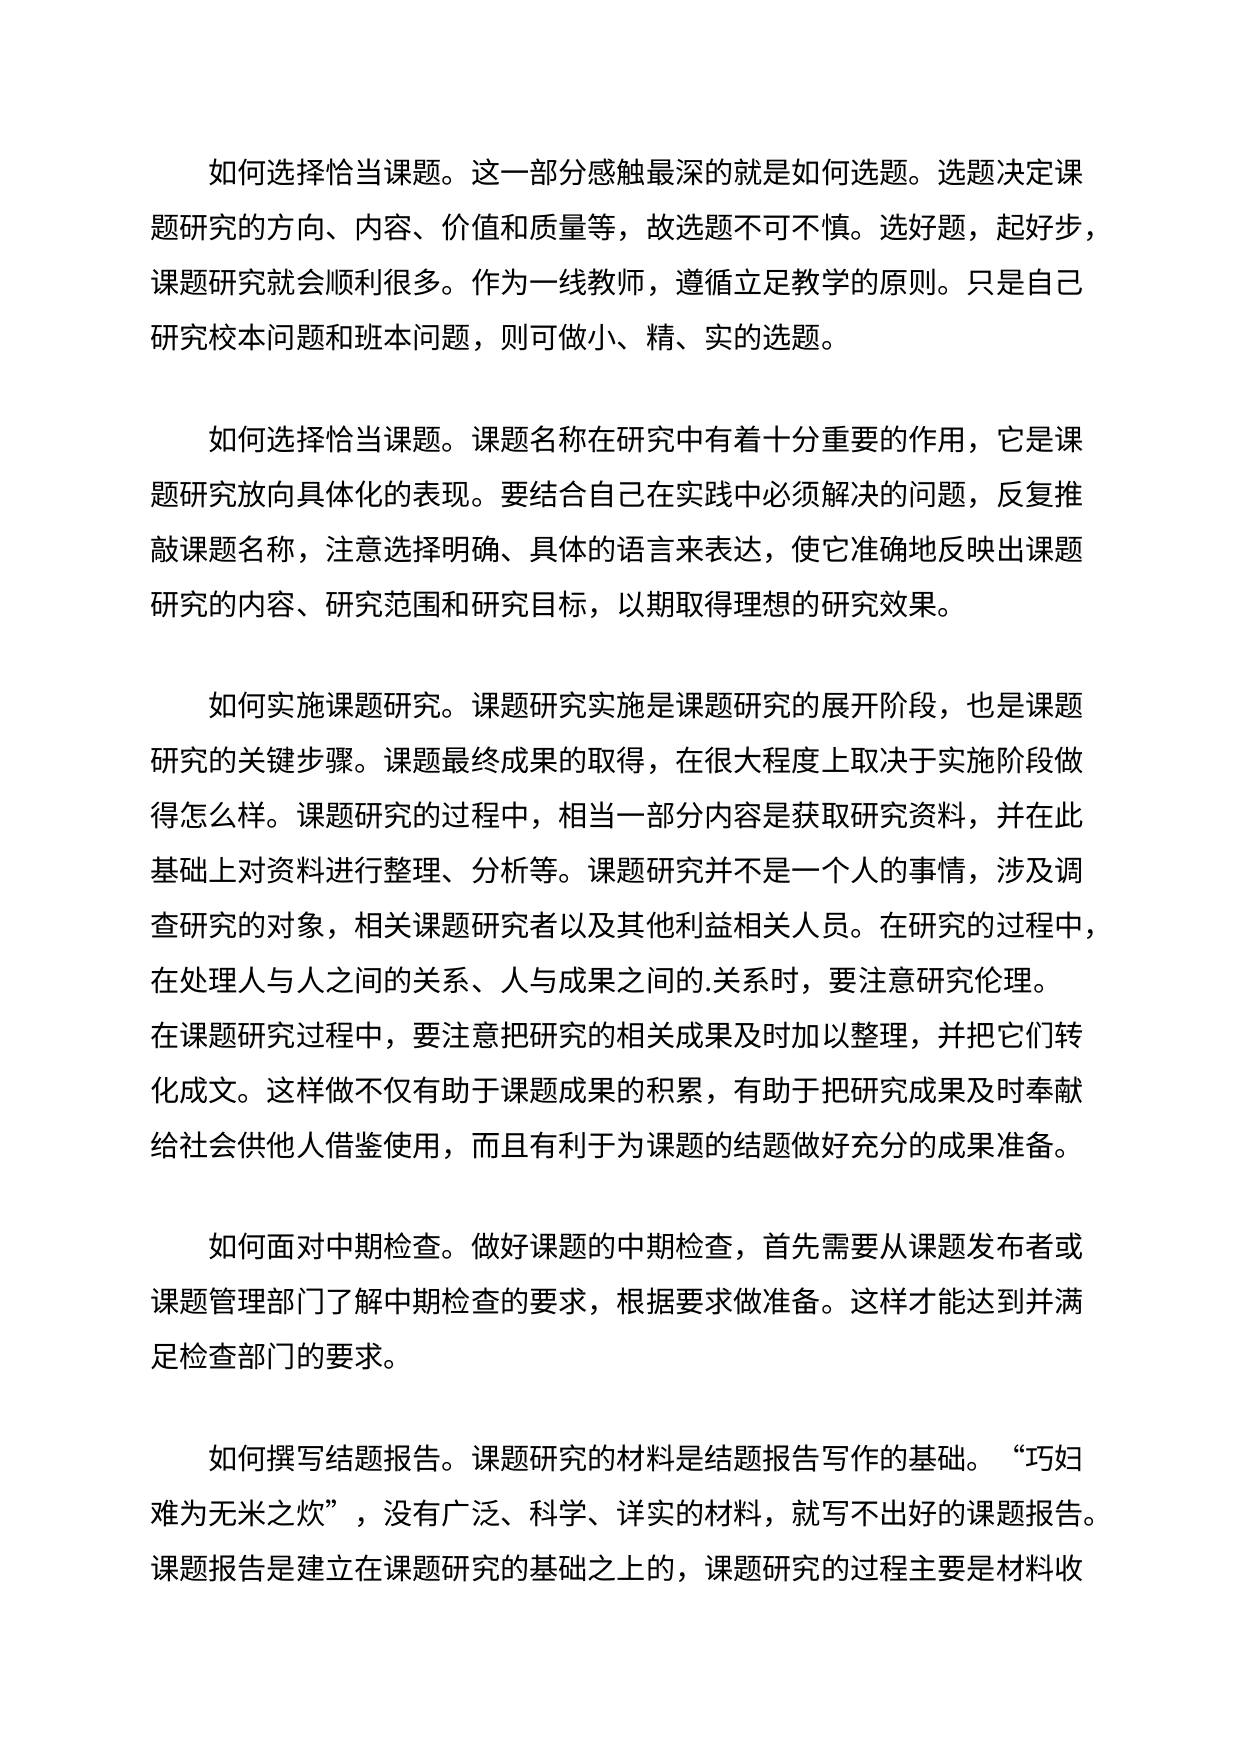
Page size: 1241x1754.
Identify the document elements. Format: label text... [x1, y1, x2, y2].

text 如何选择恰当课题。课题名称在研究中有着十分重要的作用，它是课题研究放向具体化的表现。要结合自己在实践中必须解决的问题，反复推敲课题名称，注意选择明确、具体的语言来表达，使它准确地反映出课题研究的内容、研究范围和研究目标，以期取得理想的研究效果。 [150, 416, 1090, 623]
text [150, 1436, 1090, 1588]
text 如何面对中期检查。做好课题的中期检查，首先需要从课题发布者或课题管理部门了解中期检查的要求，根据要求做准备。这样才能达到并满足检查部门的要求。 [150, 1224, 1090, 1376]
text 如何实施课题研究。课题研究实施是课题研究的展开阶段，也是课题研究的关键步骤。课题最终成果的取得，在很大程度上取决于实施阶段做得怎么样。课题研究的过程中，相当一部分内容是获取研究资料，并在此基础上对资料进行整理、分析等。课题研究并不是一个人的事情，涉及调查研究的对象，相关课题研究者以及其他利益相关人员。在研究的过程中，在处理人与人之间的关系、人与成果之间的.关系时，要注意研究伦理。在课题研究过程中，要注意把研究的相关成果及时加以整理，并把它们转化成文。这样做不仅有助于课题成果的积累，有助于把研究成果及时奉献给社会供他人借鉴使用，而且有利于为课题的结题做好充分的成果准备。 [150, 683, 1090, 1164]
text 如何选择恰当课题。这一部分感触最深的就是如何选题。选题决定课题研究的方向、内容、价值和质量等，故选题不可不慎。选好题，起好步，课题研究就会顺利很多。作为一线教师，遵循立足教学的原则。只是自己研究校本问题和班本问题，则可做小、精、实的选题。 [150, 150, 1090, 357]
